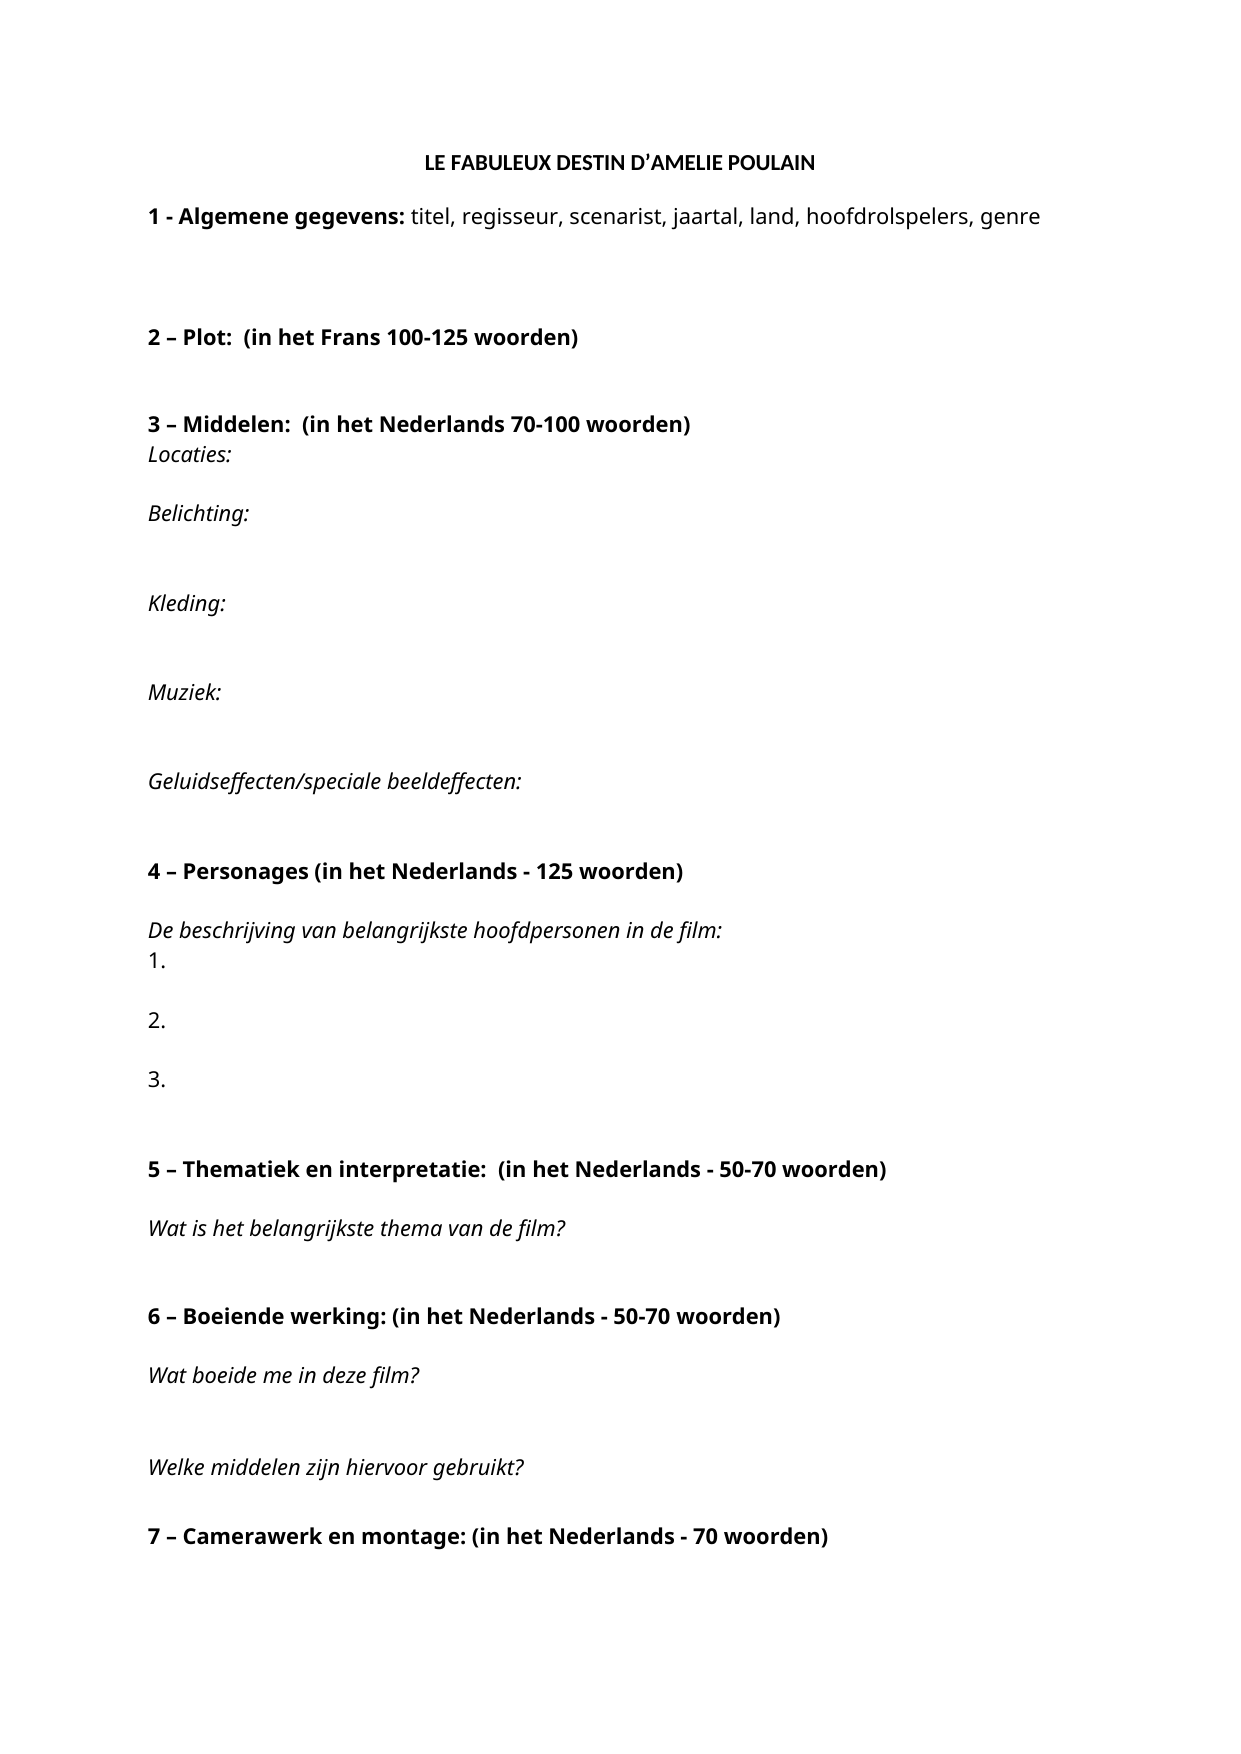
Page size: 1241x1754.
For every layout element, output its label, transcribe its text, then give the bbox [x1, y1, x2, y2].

text 3 – Middelen: (in het Nederlands 70-100 woorden) Locaties: Belichting: Kleding: Muziek: Geluidseffecten/speciale beeldeffecten: 4 – Personages (in het Nederlands - 125 woorden) [148, 409, 1093, 885]
text 1 - Algemene gegevens: titel, regisseur, scenarist, jaartal, land, hoofdrolspelers, genre [148, 201, 1093, 263]
text 3. [148, 1064, 1093, 1094]
text De beschrijving van belangrijkste hoofdpersonen in de film: 1. [148, 885, 1093, 975]
text Wat is het belangrijkste thema van de film? [148, 1183, 1093, 1271]
text Wat boeide me in deze film? [148, 1331, 1093, 1418]
text 2 – Plot: (in het Frans 100-125 woorden) [148, 288, 1093, 384]
text LE FABULEUX DESTIN D’AMELIE POULAIN [148, 148, 1093, 176]
text 6 – Boeiende werking: (in het Nederlands - 50-70 woorden) [148, 1301, 1093, 1331]
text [148, 1418, 1093, 1550]
text 2. [148, 1004, 1093, 1034]
text 5 – Thematiek en interpretatie: (in het Nederlands - 50-70 woorden) [148, 1153, 1093, 1183]
